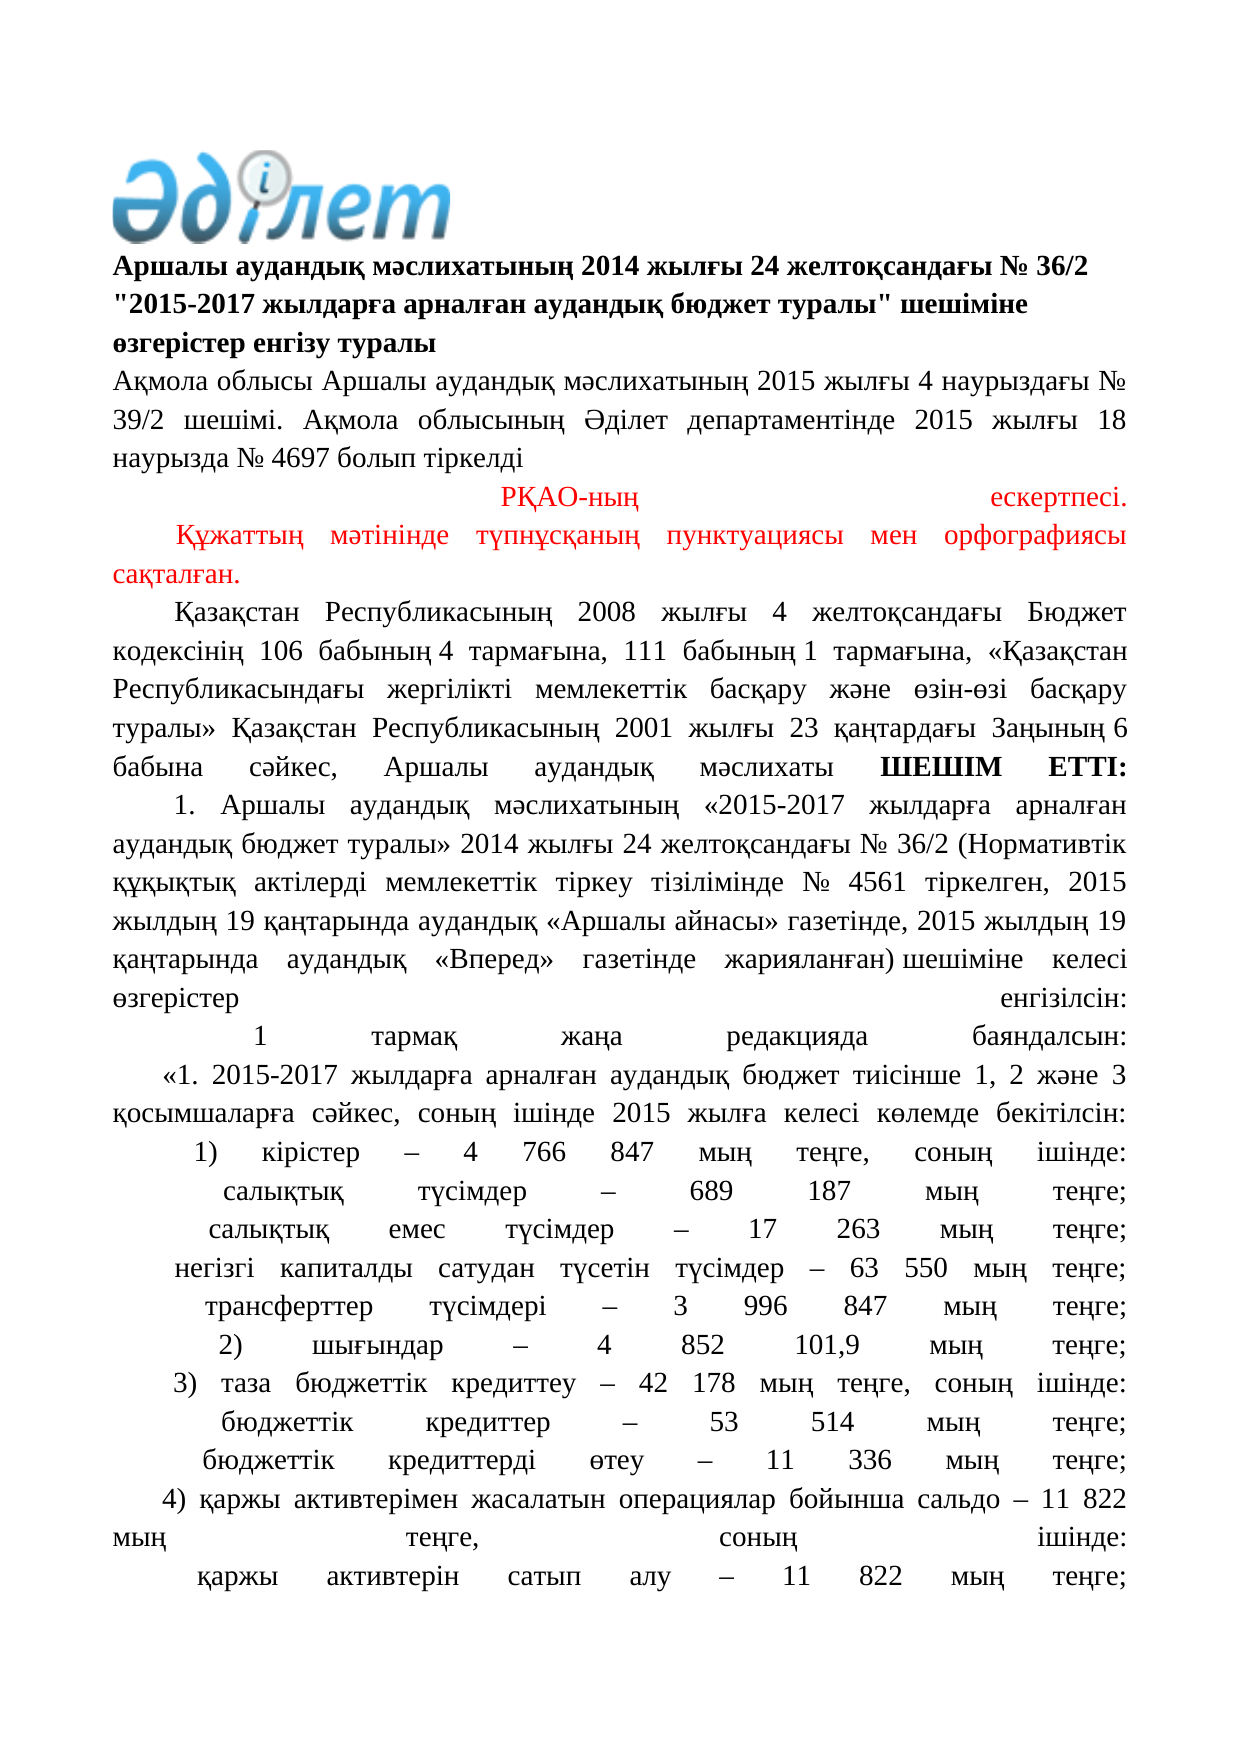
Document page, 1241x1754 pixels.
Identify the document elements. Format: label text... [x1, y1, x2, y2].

text Аршалы аудандық мәслихатының 2014 жылғы 24 желтоқсандағы № 36/2 "2015-2017 жылдарға арналған аудандық бюджет туралы" шешіміне өзгерістер енгізу туралы [112, 248, 1128, 358]
picture [112, 150, 451, 244]
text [112, 594, 1128, 1592]
text Ақмола облысы Аршалы аудандық мәслихатының 2015 жылғы 4 наурыздағы № 39/2 шешімі. Ақмола облысының Әділет департаментінде 2015 жылғы 18 наурызда № 4697 болып тіркелді [112, 363, 1128, 474]
text РҚАО-ның ескертпесі. Құжаттың мәтінінде түпнұсқаның пунктуациясы мен орфографиясы сақталған. [112, 479, 1128, 589]
